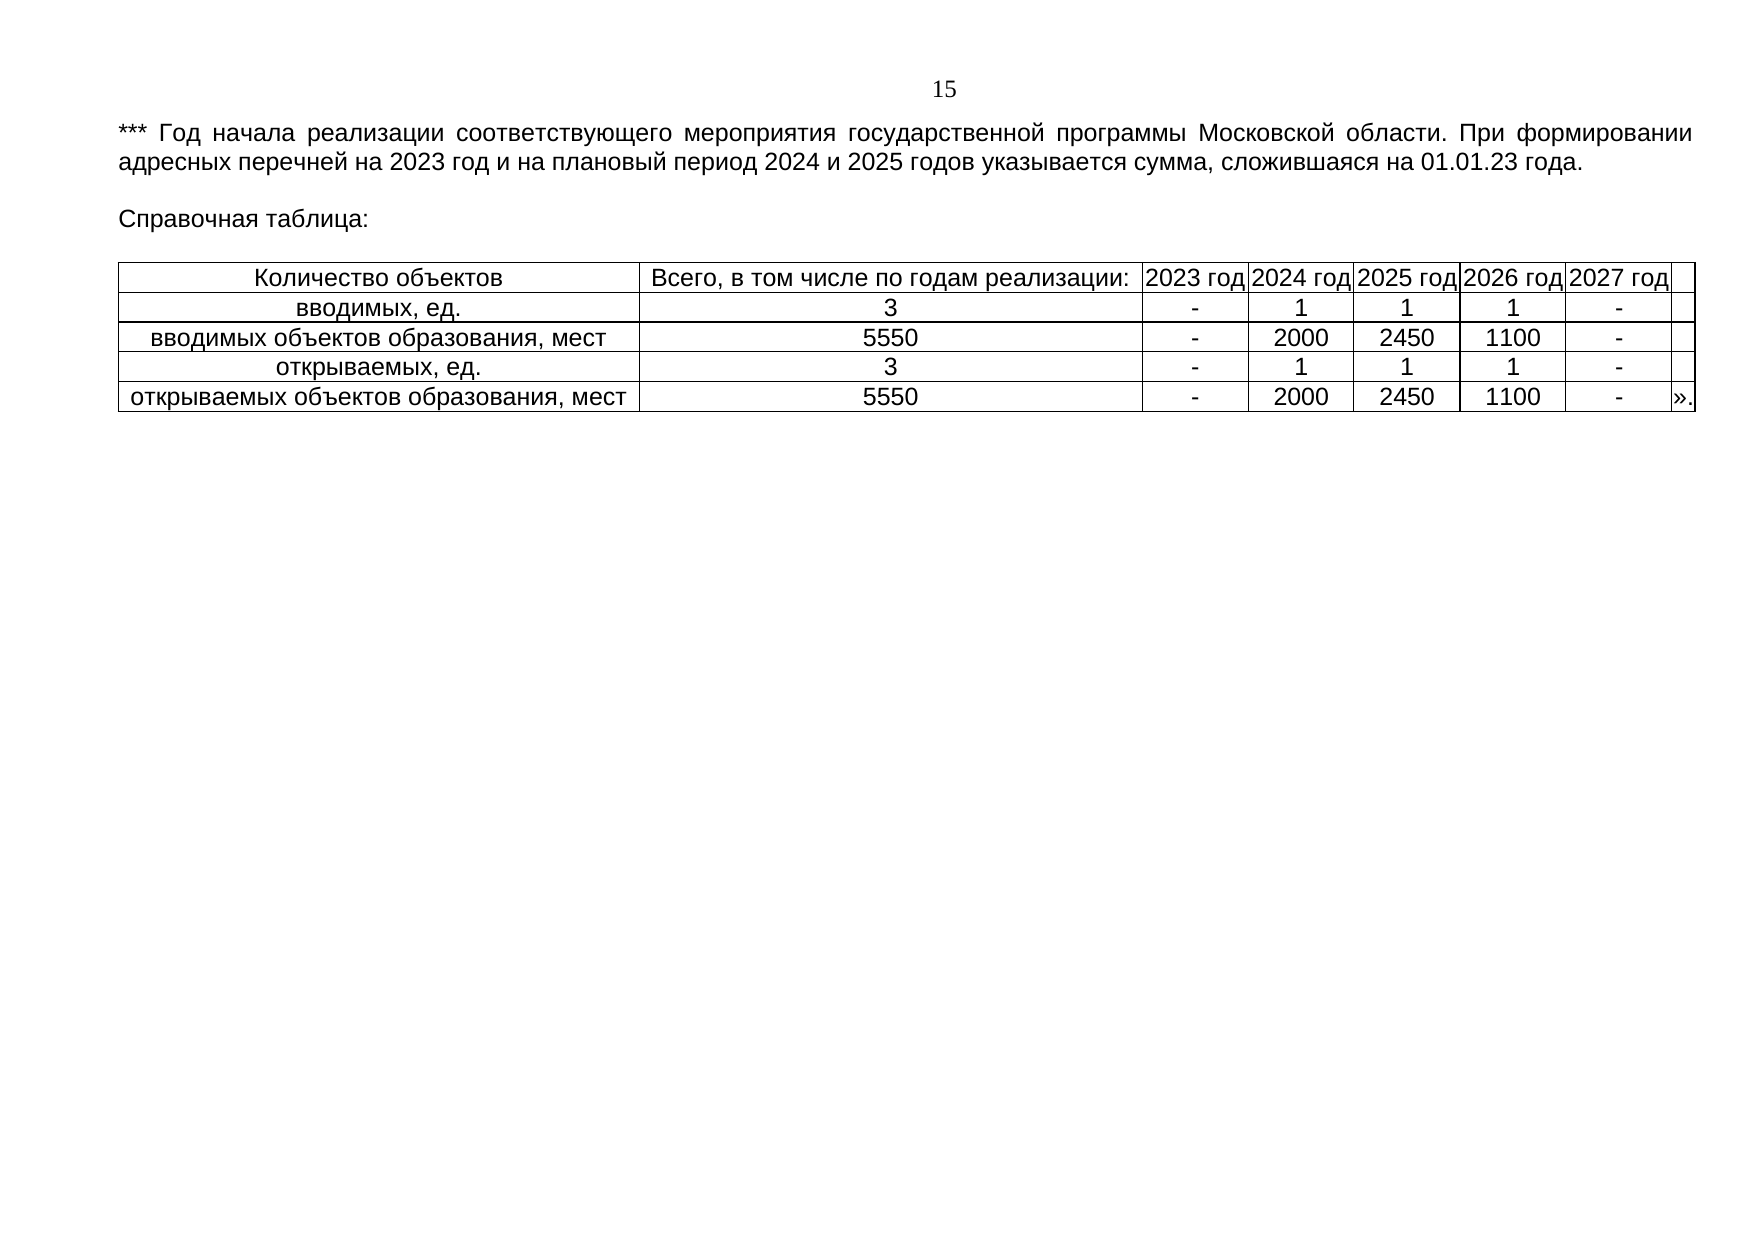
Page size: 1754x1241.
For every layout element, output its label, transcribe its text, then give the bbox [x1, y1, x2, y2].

table_cell 2450 [1354, 382, 1459, 411]
table_cell - [1143, 382, 1248, 411]
table_cell 2000 [1249, 323, 1353, 351]
table_cell 2450 [1354, 323, 1459, 351]
table_cell 1 [1249, 352, 1353, 381]
table_cell 3 [640, 293, 1142, 321]
table_cell 1 [1461, 352, 1565, 381]
table_cell [1672, 323, 1694, 351]
table_cell 5550 [640, 382, 1142, 411]
text Справочная таблица: [118, 204, 1695, 233]
table_header Количество объектов [119, 263, 639, 292]
table_cell открываемых, ед. [119, 352, 639, 381]
table_cell - [1566, 323, 1671, 351]
text *** Год начала реализации соответствующего мероприятия государственной программы Московской области. При формировании адресных перечней на 2023 год и на плановый период 2024 и 2025 годов указывается сумма, сложившаяся на 01.01.23 года. [118, 118, 1695, 176]
table_cell - [1566, 382, 1671, 411]
table_header 2023 год [1143, 263, 1248, 292]
table_cell - [1143, 352, 1248, 381]
table_cell вводимых, ед. [119, 293, 639, 321]
table_cell - [1143, 323, 1248, 351]
table_cell вводимых объектов образования, мест [119, 323, 639, 351]
table_header 2026 год [1461, 263, 1565, 292]
table_cell 1 [1461, 293, 1565, 321]
table_cell 5550 [640, 323, 1142, 351]
table_cell - [1566, 293, 1671, 321]
table_cell 1100 [1461, 382, 1565, 411]
table_header [1672, 263, 1694, 292]
table_header Всего, в том числе по годам реализации: [640, 263, 1142, 292]
table_cell ». [1672, 382, 1694, 411]
table_cell [1672, 352, 1694, 381]
table_cell - [1566, 352, 1671, 381]
table_cell 3 [640, 352, 1142, 381]
table_cell 1100 [1461, 323, 1565, 351]
table_cell 2000 [1249, 382, 1353, 411]
table_cell [1672, 293, 1694, 321]
table_cell 1 [1249, 293, 1353, 321]
table_cell - [1143, 293, 1248, 321]
table_cell 1 [1354, 352, 1459, 381]
table_header 2024 год [1249, 263, 1353, 292]
table_cell открываемых объектов образования, мест [119, 382, 639, 411]
table_cell 1 [1354, 293, 1459, 321]
table_header 2025 год [1354, 263, 1459, 292]
table_header 2027 год [1566, 263, 1671, 292]
